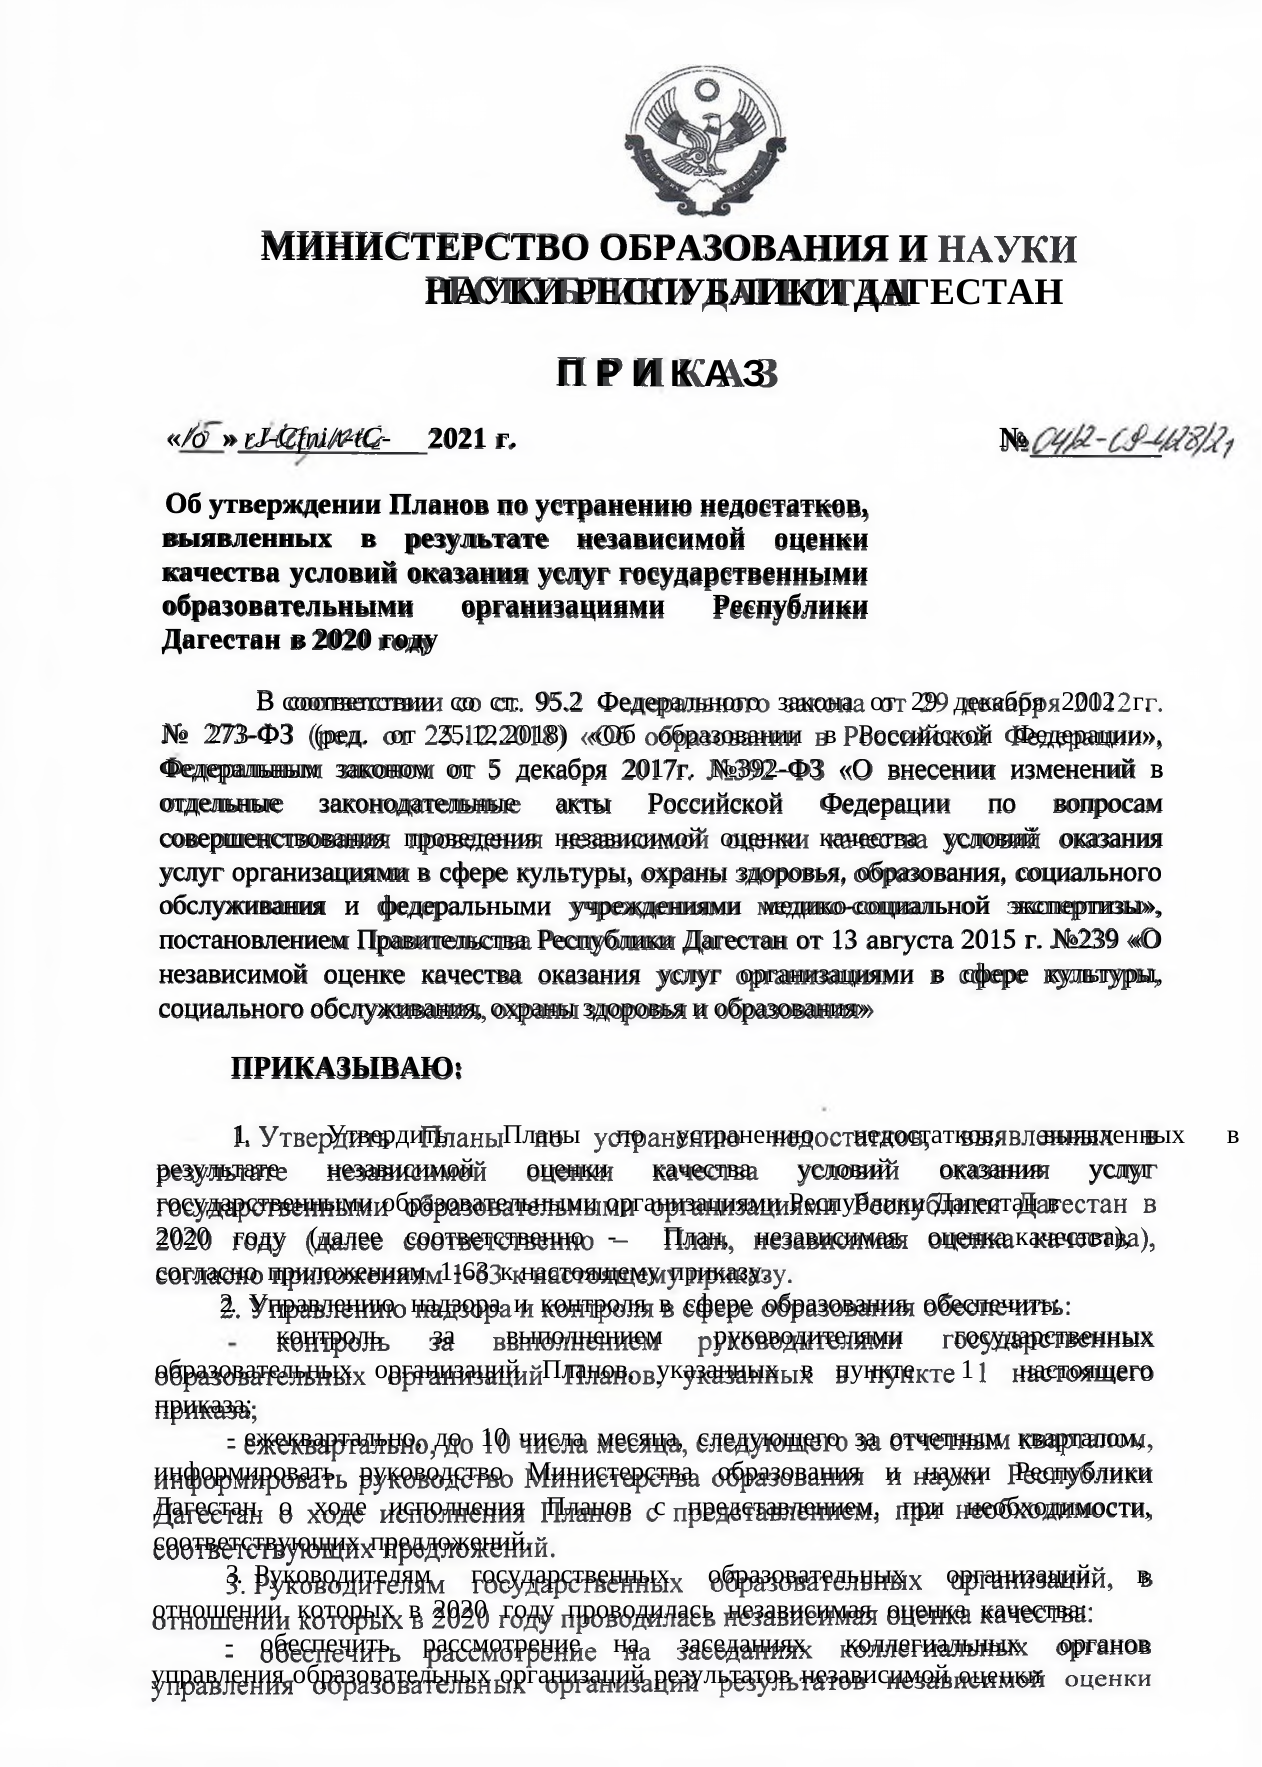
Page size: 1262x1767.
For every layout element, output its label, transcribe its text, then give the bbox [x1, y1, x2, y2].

list Управлению надзора и контроля в сфере образования обеспечить: [219, 1289, 1251, 1318]
list ежеквартально, до 10 числа месяца, следующего за отчетным кварталом, [226, 1422, 1251, 1452]
title П Р И К А З [554, 351, 768, 394]
text «/о » rJ-Cfni/t-tC- 2021 г. № [166, 420, 1251, 453]
list Руководителям государственных образовательных организаций, в [225, 1561, 1251, 1590]
text информировать руководство Министерства образования и науки Республики Дагестан о ходе исполнения Планов с представлением, при необходимости, соответствующих предложений. [153, 1455, 1152, 1557]
text 2020 году (далее соответственно - План, независимая оценка качества), согласно приложениям 1-63 к настоящему приказу. [155, 1220, 1154, 1286]
subtitle ПРИКАЗЫВАЮ: [231, 1049, 1251, 1083]
list обеспечить рассмотрение на заседаниях коллегиальных органов управления образовательных организаций результатов независимой оценки [151, 1627, 1150, 1689]
title МИНИСТЕРСТВО ОБРАЗОВАНИЯ И НАУКИ РЕСПУБЛИКИ ДАГЕСТАН [261, 225, 1077, 313]
text контроль за выполнением руководителями государственных образовательных организаций Планов, указанных в пункте 1 настоящего приказа; [154, 1319, 1153, 1419]
text отношении которых в 2020 году проводилась независимая оценка качества: [152, 1594, 1251, 1625]
text В соответствии со ст. 95.2 Федерального закона от 29 декабря 2012 г. [256, 685, 1251, 716]
text № 273-ФЗ (ред. от 25.12.2018) «Об образовании в Российской Федерации», Федеральным законом от 5 декабря 2017г. №392-Ф3 «О внесении изменений в отдельные законодательные акты Российской Федерации по вопросам совершенствования проведения независимой оценки качества условий оказания услуг организациями в сфере культуры, охраны здоровья, образования, социального обслуживания и федеральными учреждениями медико-социальной экспертизы», постановлением Правительства Республики Дагестан от 13 августа 2015 г. №239 «О независимой оценке качества оказания услуг организациями в сфере культуры, социального обслуживания, охраны здоровья и образования» [158, 718, 1163, 1023]
list Утвердить Планы по устранению недостатков, выявленных в результате независимой оценки качества условий оказания услуг государственными образовательными организациями Республики Дагестан в [156, 1118, 1241, 1217]
subtitle Об утверждении Планов по устранению недостатков, выявленных в результате независимой оценки качества условий оказания услуг государственными образовательными организациями Республики Дагестан в 2020 году [161, 487, 869, 654]
picture [0, 0, 1261, 1767]
